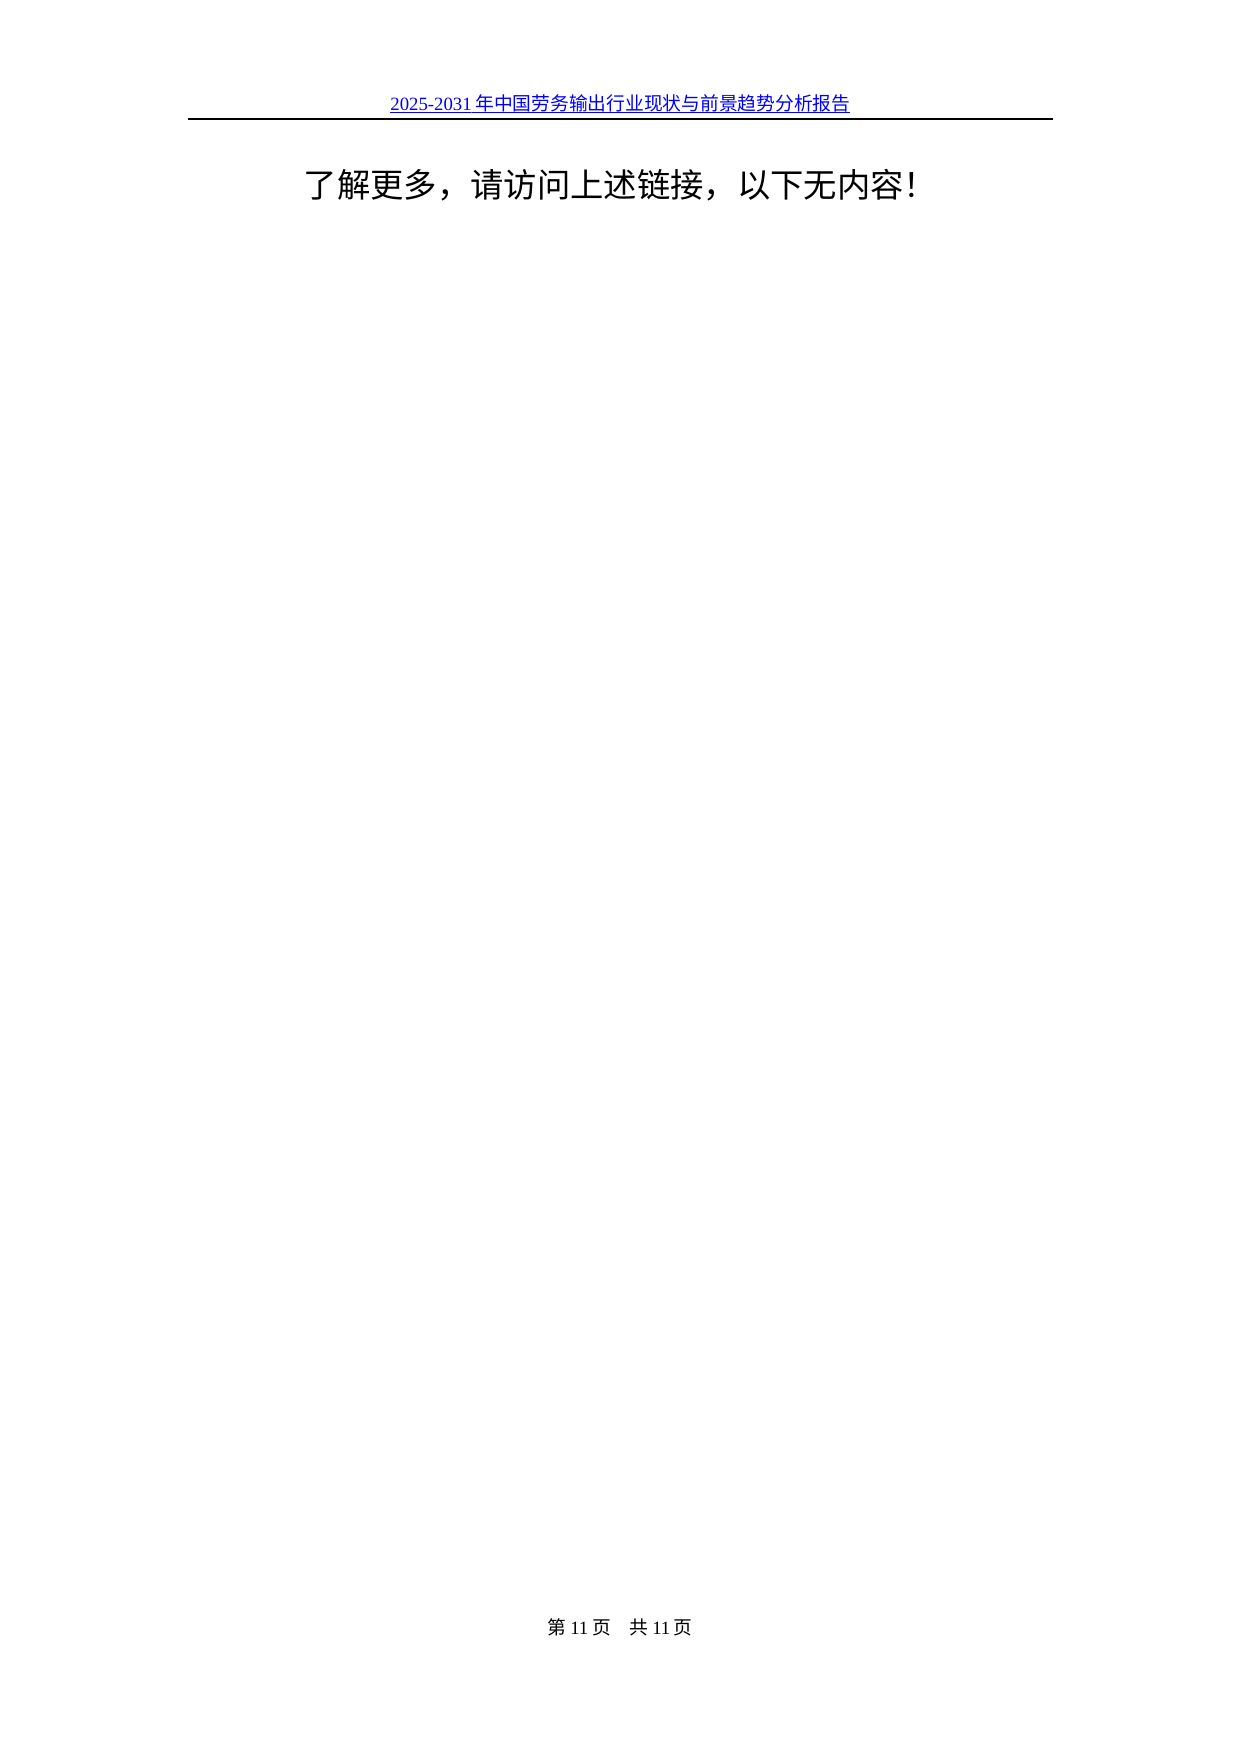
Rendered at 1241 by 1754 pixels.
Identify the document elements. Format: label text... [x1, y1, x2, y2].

title 了解更多，请访问上述链接，以下无内容！ [187, 150, 1053, 215]
